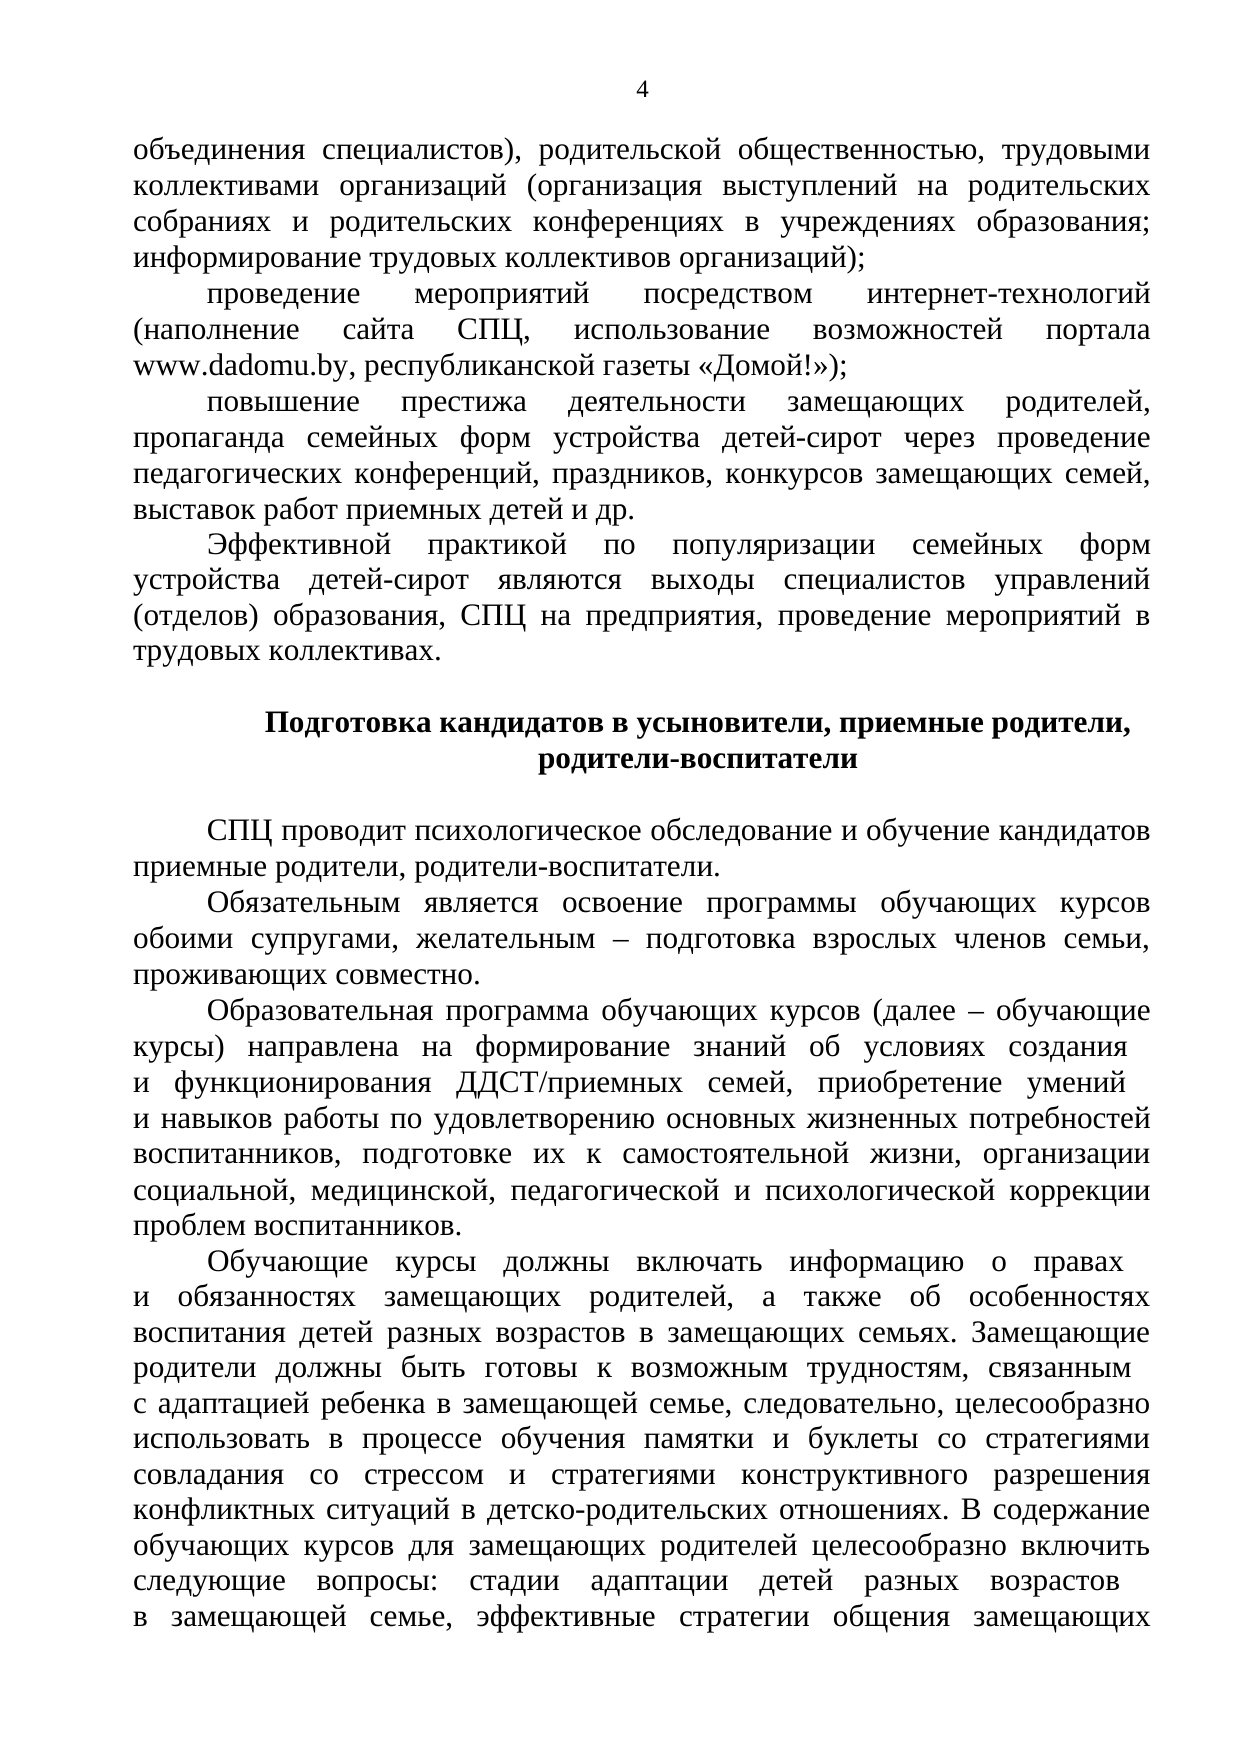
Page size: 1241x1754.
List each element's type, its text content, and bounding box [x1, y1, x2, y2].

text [133, 1243, 1152, 1633]
text Эффективной практикой по популяризации семейных форм устройства детей-сирот являются выходы специалистов управлений (отделов) образования, СПЦ на предприятия, проведение мероприятий в трудовых коллективах. [133, 526, 1152, 668]
text Подготовка кандидатов в усыновители, приемные родители, родители-воспитатели [244, 703, 1152, 775]
text Образовательная программа обучающих курсов (далее – обучающие курсы) направлена на формирование знаний об условиях создания и функционирования ДДСТ/приемных семей, приобретение умений и навыков работы по удовлетворению основных жизненных потребностей воспитанников, подготовке их к самостоятельной жизни, организации социальной, медицинской, педагогической и психологической коррекции проблем воспитанников. [133, 991, 1152, 1243]
text СПЦ проводит психологическое обследование и обучение кандидатов приемные родители, родители-воспитатели. [133, 811, 1152, 883]
text проведение мероприятий посредством интернет-технологий (наполнение сайта СПЦ, использование возможностей портала www.dadomu.by, республиканской газеты «Домой!»); [133, 274, 1152, 382]
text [133, 131, 1152, 274]
text Обязательным является освоение программы обучающих курсов обоими супругами, желательным – подготовка взрослых членов семьи, проживающих совместно. [133, 883, 1152, 991]
text повышение престижа деятельности замещающих родителей, пропаганда семейных форм устройства детей-сирот через проведение педагогических конференций, праздников, конкурсов замещающих семей, выставок работ приемных детей и др. [133, 382, 1152, 526]
